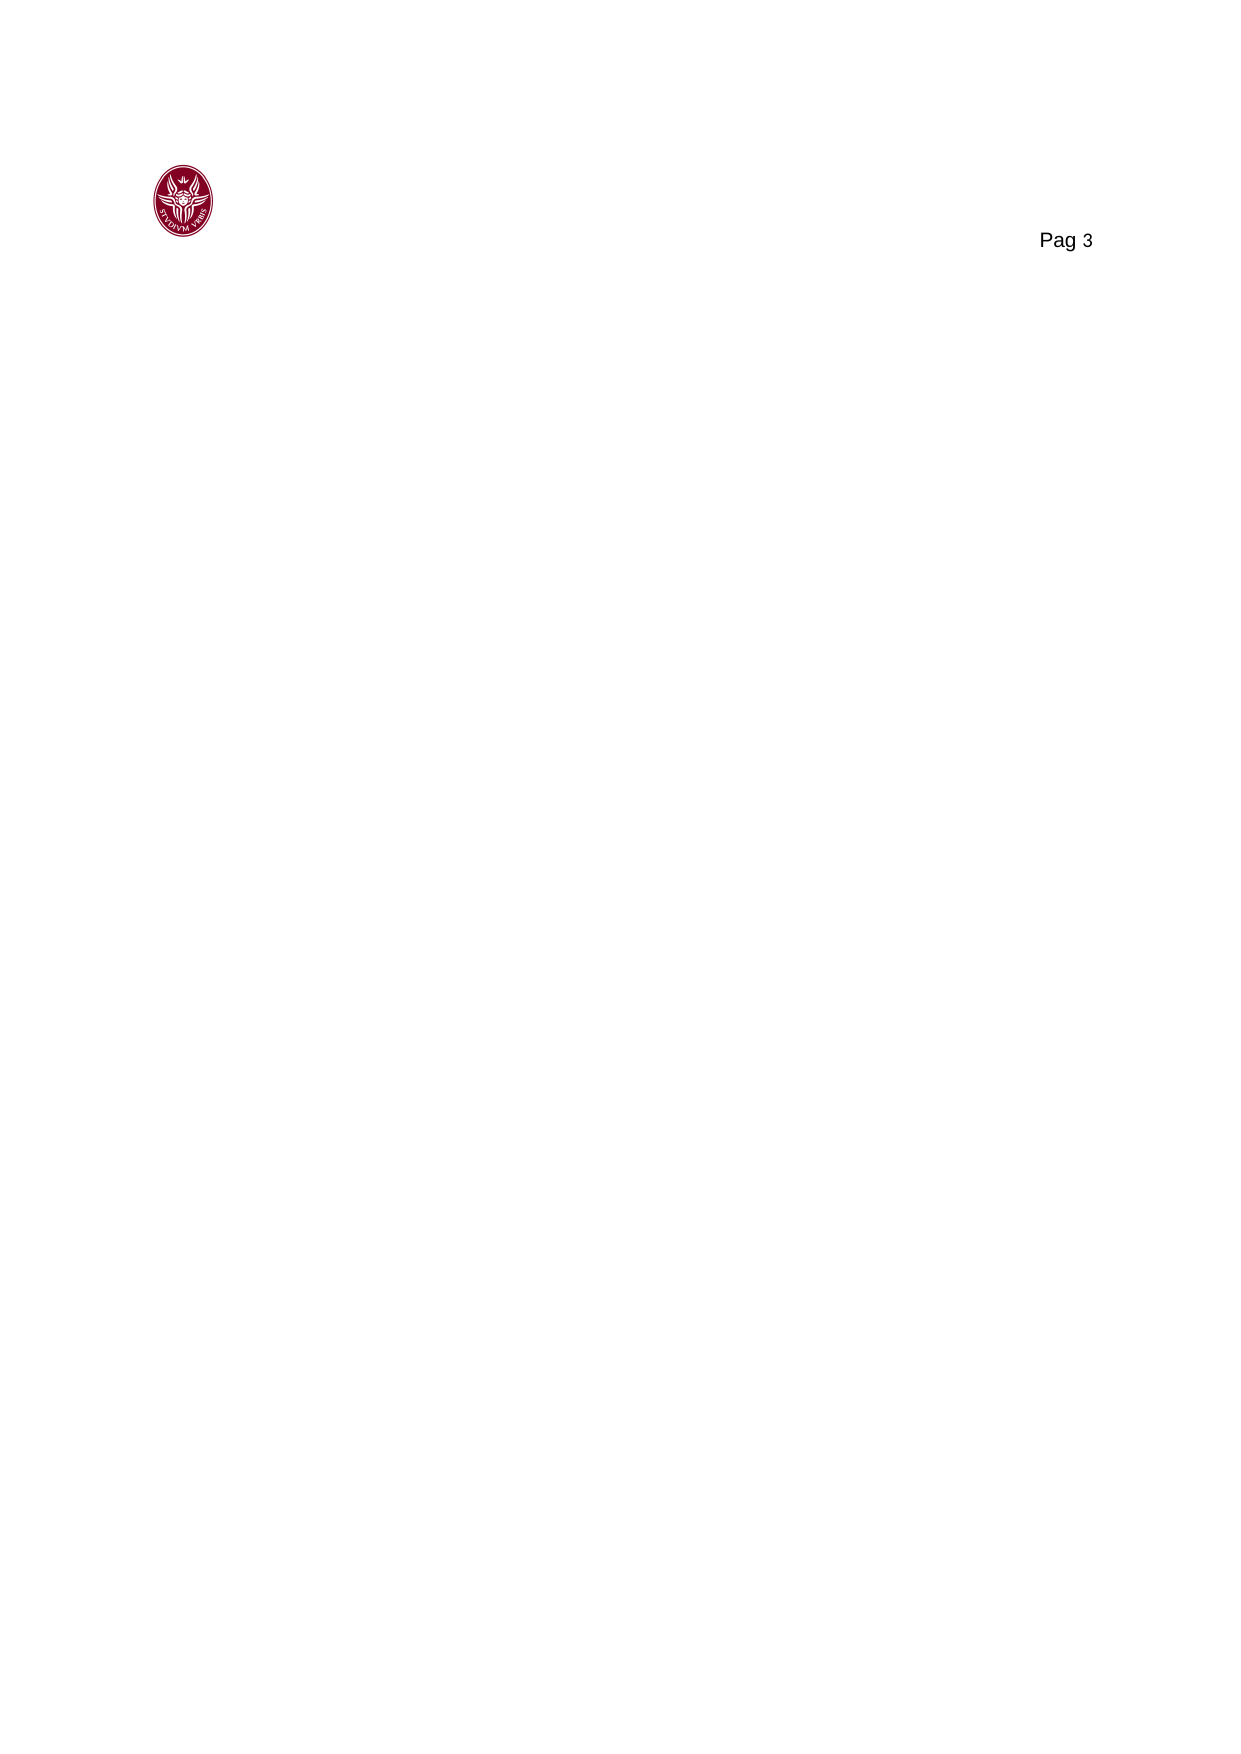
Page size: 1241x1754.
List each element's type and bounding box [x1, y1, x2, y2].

picture [0, 0, 414, 266]
